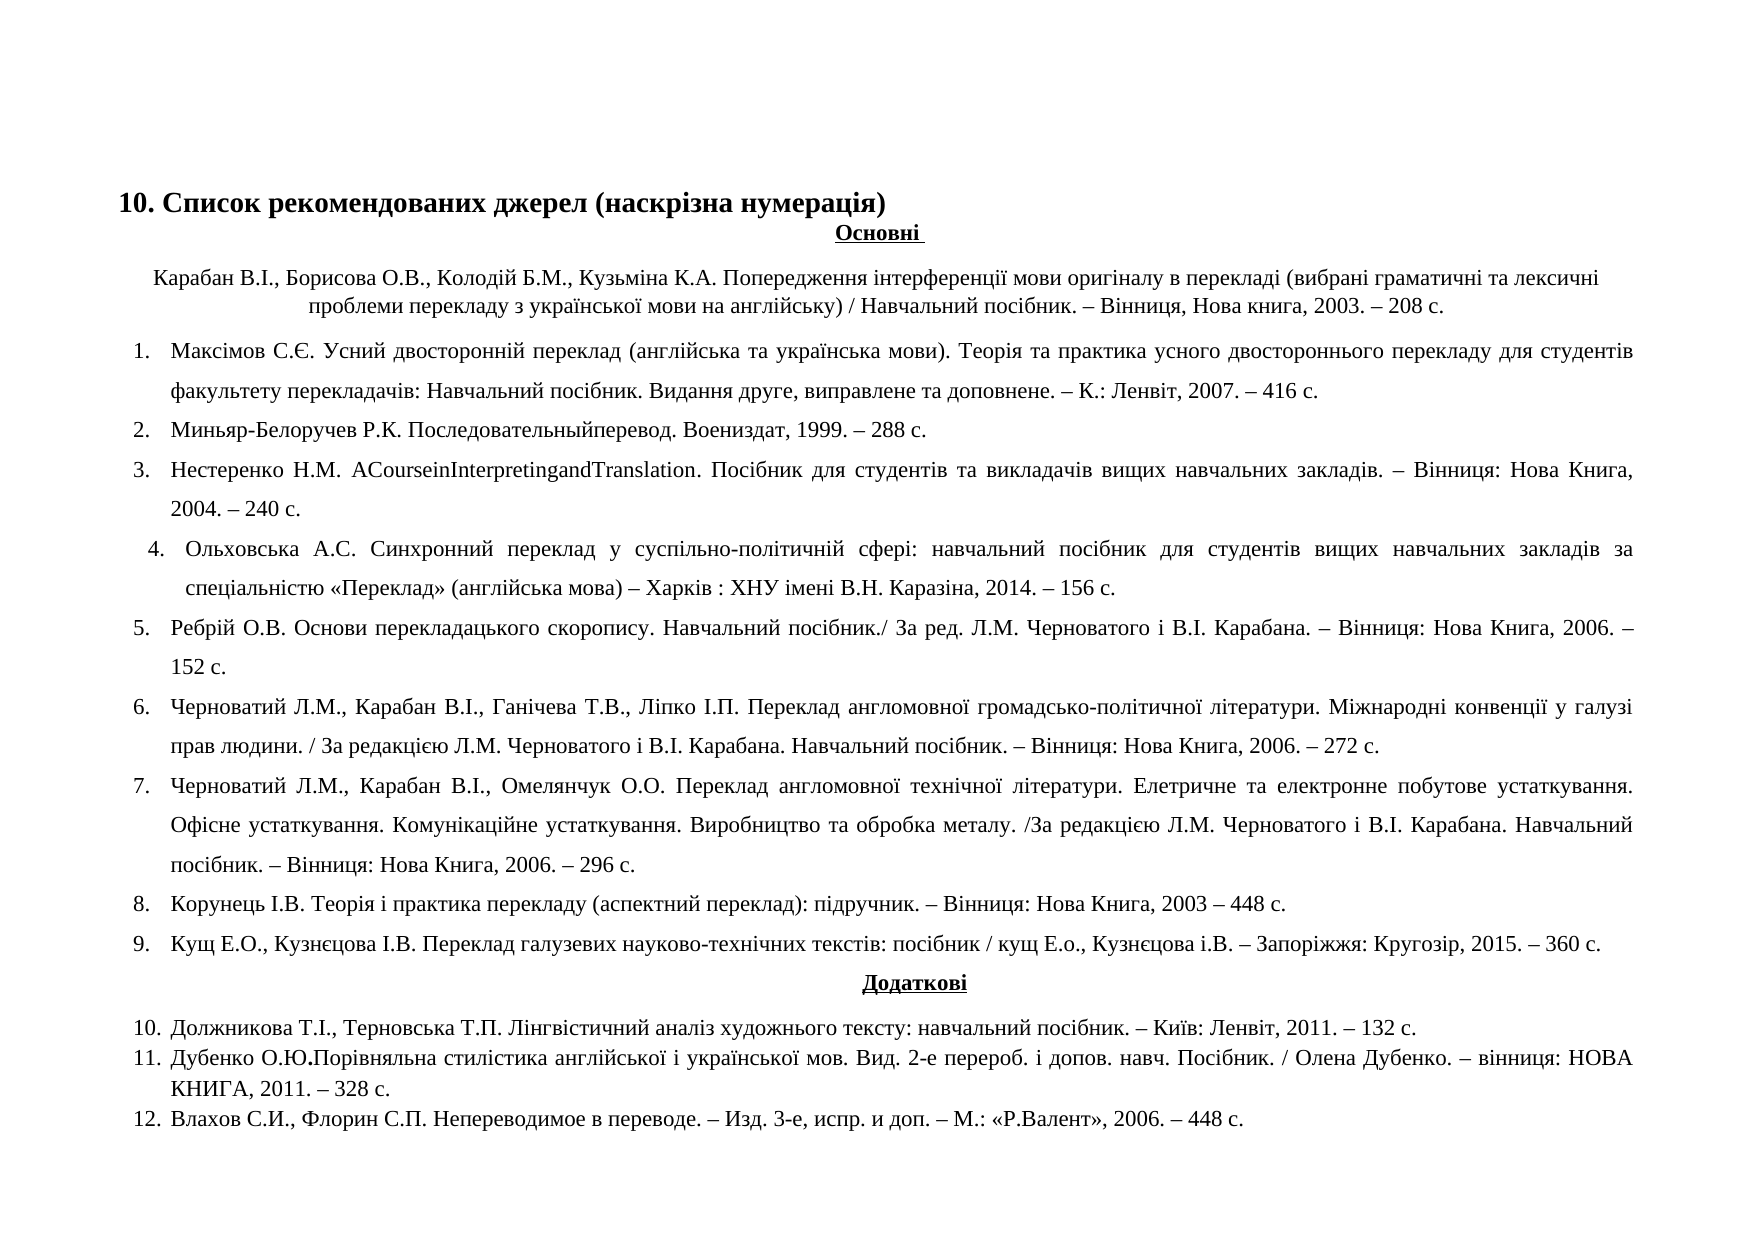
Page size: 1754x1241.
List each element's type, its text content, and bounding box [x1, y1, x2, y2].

list Кущ Е.О., Кузнєцова І.В. Переклад галузевих науково-технічних текстів: посібник / кущ Е.о., Кузнєцова і.В. – Запоріжжя: Кругозір, 2015. – 360 с. [133, 930, 1636, 956]
list Влахов С.И., Флорин С.П. Непереводимое в переводе. – Изд. 3-е, испр. и доп. – М.: «Р.Валент», 2006. – 448 с. [133, 1105, 1636, 1131]
text 10. Список рекомендованих джерел (наскрізна нумерація) [118, 185, 1636, 219]
text Основні [118, 219, 1636, 245]
list Черноватий Л.М., Карабан В.І., Ганічева Т.В., Ліпко І.П. Переклад англомовної громадсько-політичної літератури. Міжнародні конвенції у галузі прав людини. / За редакцією Л.М. Черноватого і В.І. Карабана. Навчальний посібник. – Вінниця: Нова Книга, 2006. – 272 с. [133, 693, 1636, 759]
list Черноватий Л.М., Карабан В.І., Омелянчук О.О. Переклад англомовної технічної літератури. Елетричне та електронне побутове устаткування. Офісне устаткування. Комунікаційне устаткування. Виробництво та обробка металу. /За редакцією Л.М. Черноватого і В.І. Карабана. Навчальний посібник. – Вінниця: Нова Книга, 2006. – 296 с. [133, 772, 1636, 877]
list Нестеренко Н.М. ACourseinInterpretingandTranslation. Посібник для студентів та викладачів вищих навчальних закладів. – Вінниця: Нова Книга, 2004. – 240 с. [133, 456, 1636, 522]
text Додаткові [193, 969, 1636, 996]
list Дубенко О.Ю.Порівняльна стилістика англійської і української мов. Вид. 2-е перероб. і допов. навч. Посібник. / Олена Дубенко. – вінниця: НОВА КНИГА, 2011. – 328 с. [133, 1044, 1636, 1101]
list Корунець І.В. Теорія і практика перекладу (аспектний переклад): підручник. – Вінниця: Нова Книга, 2003 – 448 с. [133, 890, 1636, 917]
list Ребрій О.В. Основи перекладацького скоропису. Навчальний посібник./ За ред. Л.М. Черноватого і В.І. Карабана. – Вінниця: Нова Книга, 2006. – 152 с. [133, 614, 1636, 680]
list Ольховська А.С. Синхронний переклад у суспільно-політичній сфері: навчальний посібник для студентів вищих навчальних закладів за спеціальністю «Переклад» (англійська мова) – Харків : ХНУ імені В.Н. Каразіна, 2014. – 156 с. [148, 535, 1636, 601]
text Карабан В.І., Борисова О.В., Колодій Б.М., Кузьміна К.А. Попередження інтерференції мови оригіналу в перекладі (вибрані граматичні та лексичні проблеми перекладу з української мови на англійську) / Навчальний посібник. – Вінниця, Нова книга, 2003. – 208 с. [118, 264, 1636, 319]
list Максімов С.Є. Усний двосторонній переклад (англійська та українська мови). Теорія та практика усного двостороннього перекладу для студентів факультету перекладачів: Навчальний посібник. Видання друге, виправлене та доповнене. – К.: Ленвіт, 2007. – 416 с. [133, 337, 1636, 403]
list Должникова Т.І., Терновська Т.П. Лінгвістичний аналіз художнього тексту: навчальний посібник. – Київ: Ленвіт, 2011. – 132 с. [133, 1014, 1636, 1041]
list Миньяр-Белоручев Р.К. Последовательныйперевод. Воениздат, 1999. – 288 с. [133, 416, 1636, 443]
